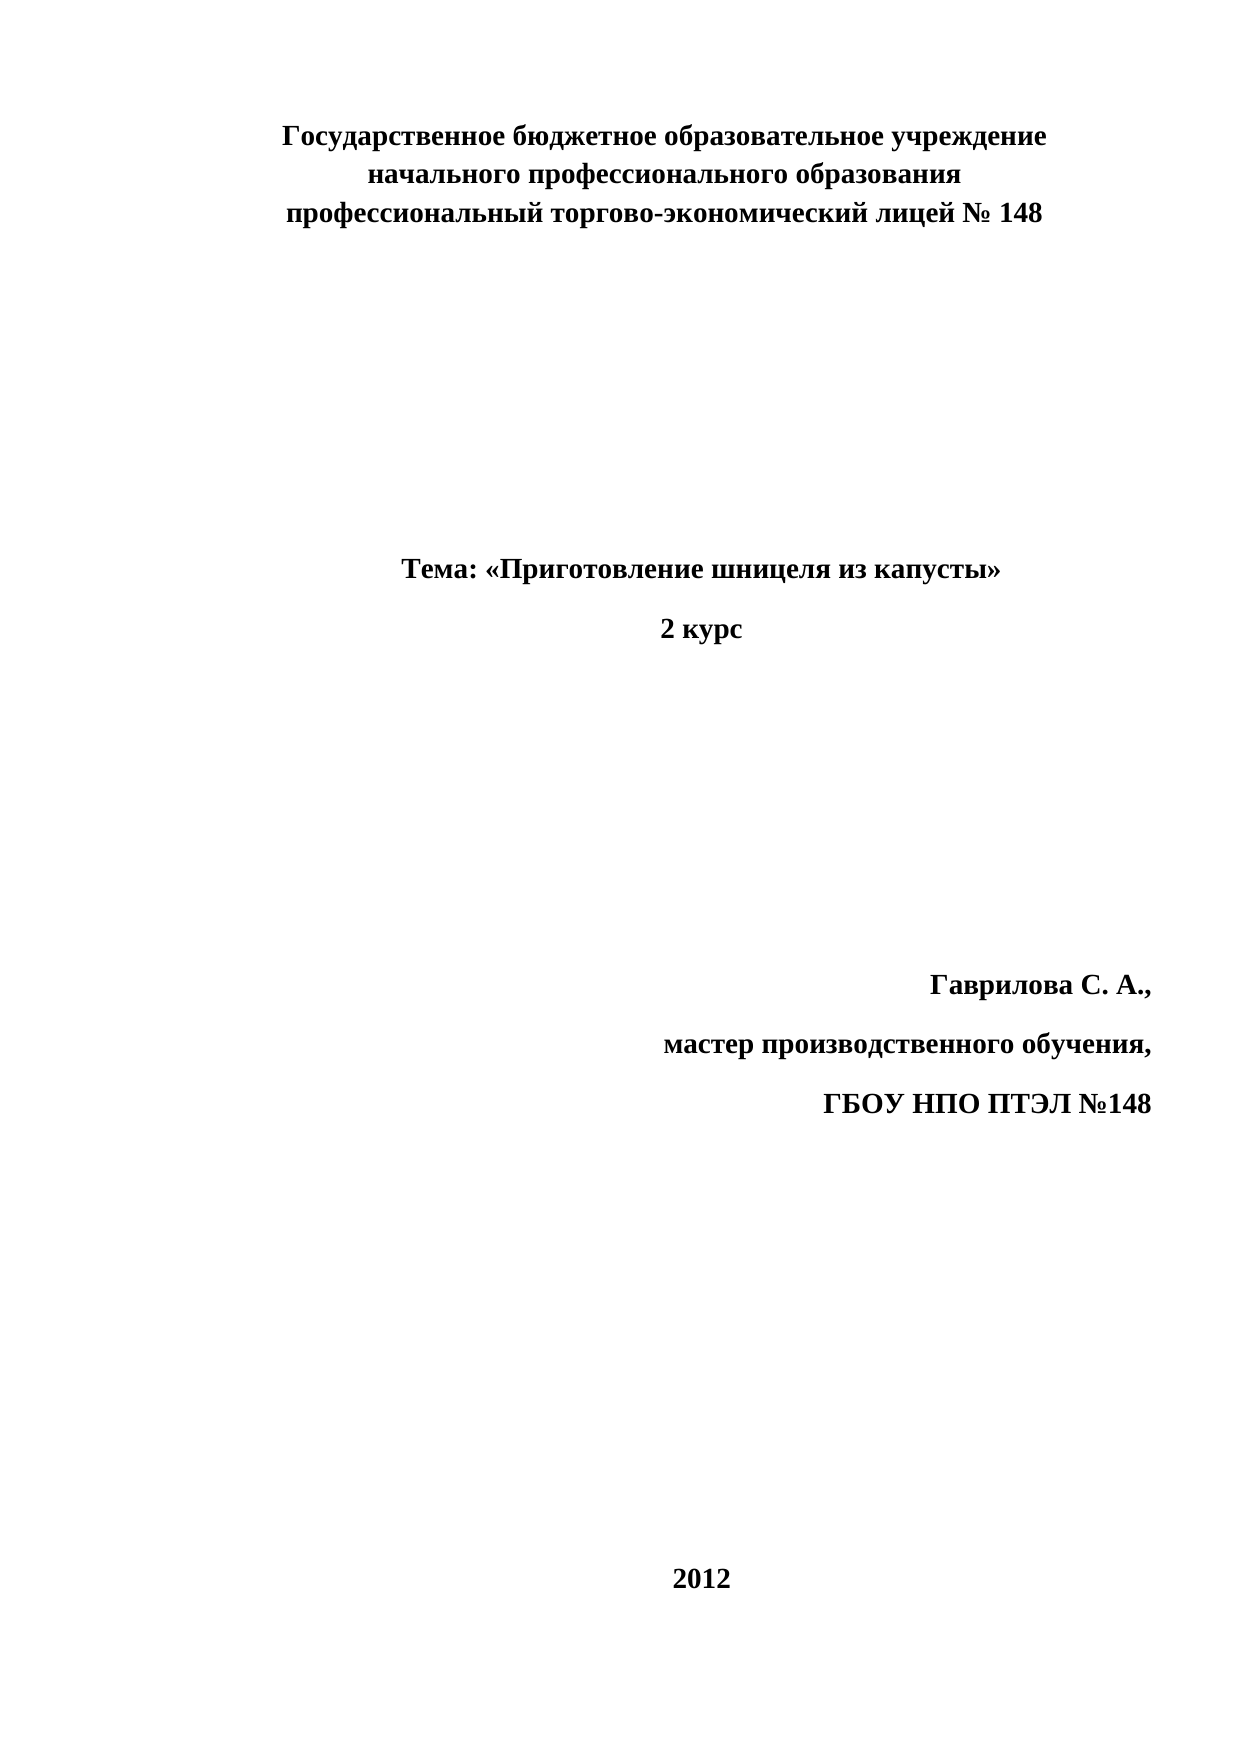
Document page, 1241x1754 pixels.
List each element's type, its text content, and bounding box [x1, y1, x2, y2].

text Государственное бюджетное образовательное учреждение начального профессионального образования профессиональный торгово-экономический лицей № 148 [177, 118, 1152, 229]
text ГБОУ НПО ПТЭЛ №148 [177, 1086, 1152, 1119]
text 2 курс [177, 611, 1152, 644]
text Тема: «Приготовление шницеля из капусты» [177, 551, 1152, 585]
text 2012 [177, 1561, 1152, 1594]
text мастер производственного обучения, [177, 1026, 1152, 1060]
text Гаврилова С. А., [177, 967, 1152, 1001]
